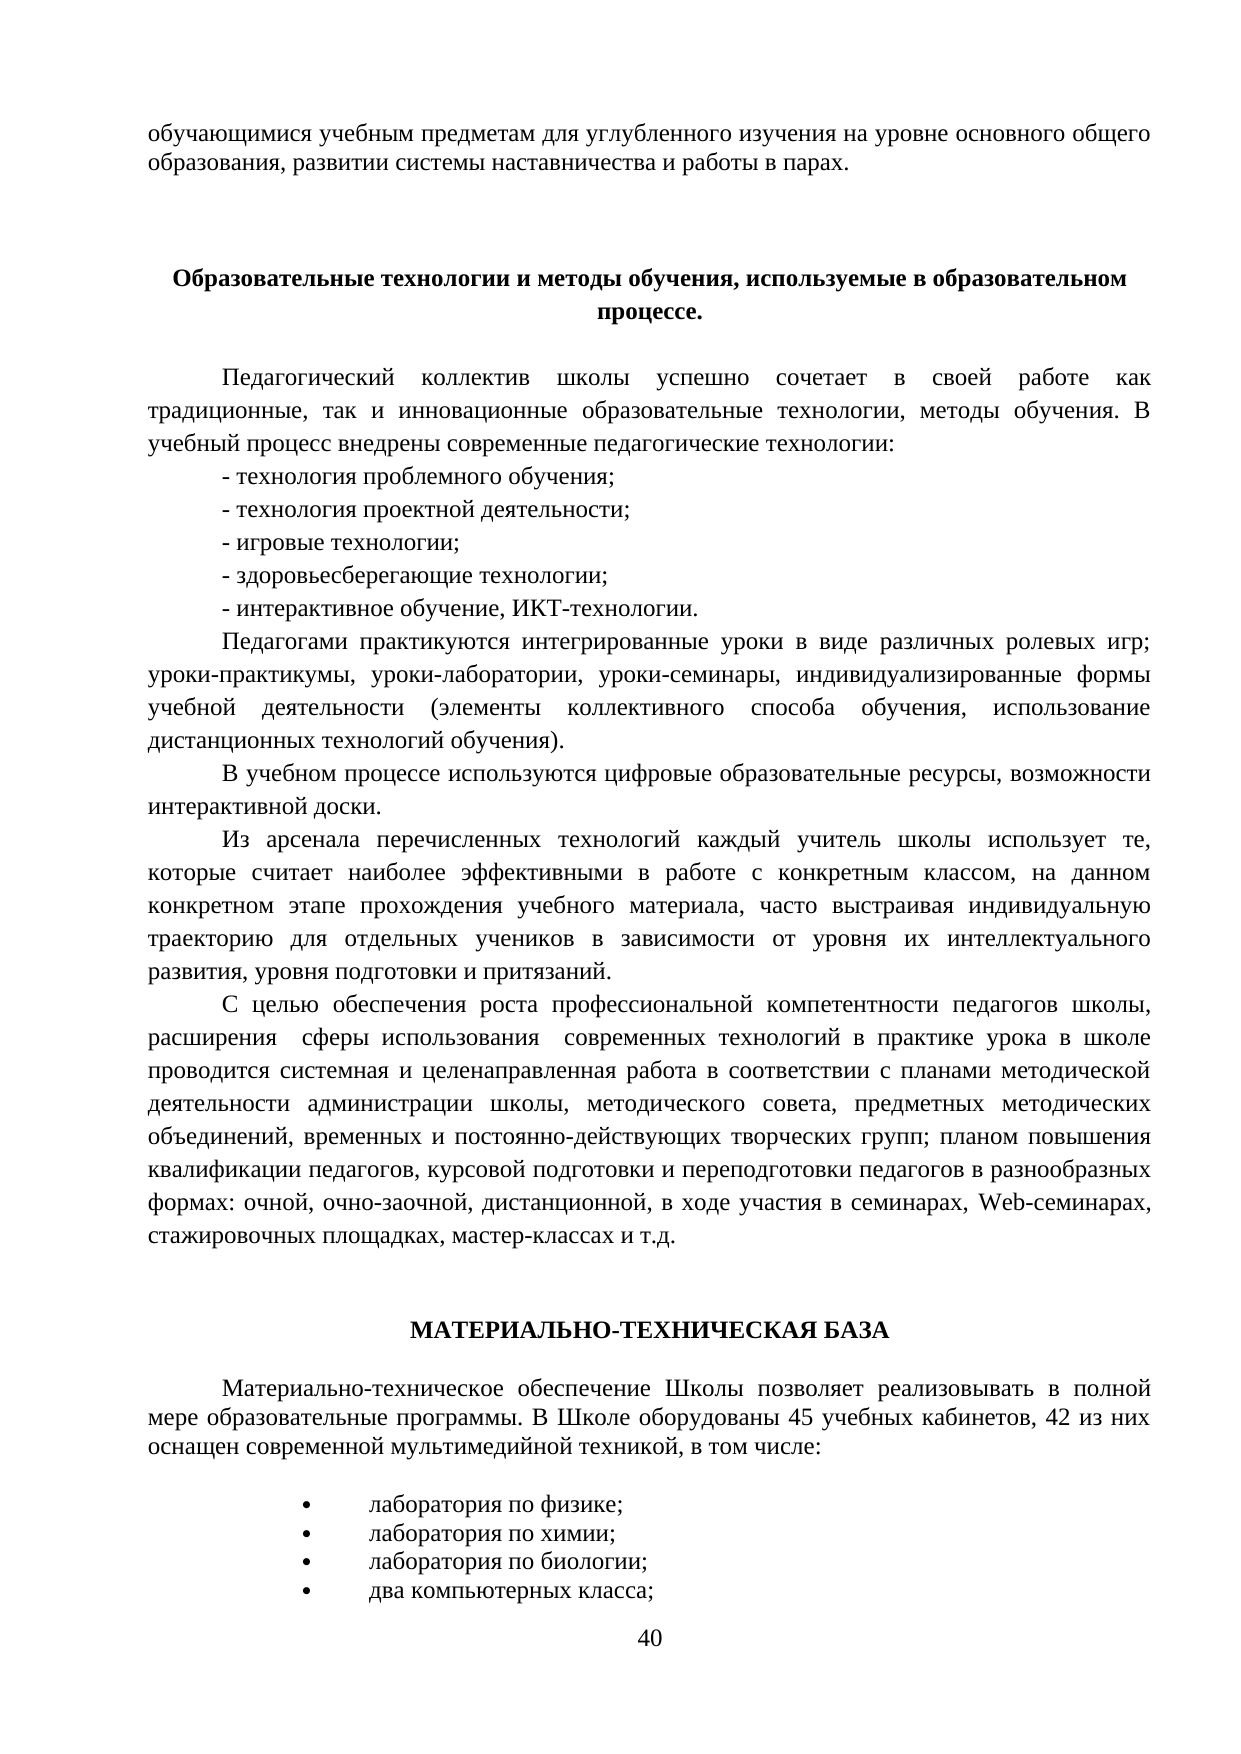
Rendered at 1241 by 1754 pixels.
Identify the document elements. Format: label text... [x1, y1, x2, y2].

list лаборатория по физике; [229, 1489, 1133, 1518]
list лаборатория по химии; [229, 1518, 1133, 1546]
text - технология проблемного обучения; [148, 461, 1152, 489]
list лаборатория по биологии; [229, 1546, 1133, 1575]
text МАТЕРИАЛЬНО-ТЕХНИЧЕСКАЯ БАЗА [148, 1316, 1152, 1344]
list два компьютерных класса; [229, 1575, 1133, 1604]
text Педагогами практикуются интегрированные уроки в виде различных ролевых игр; уроки-практикумы, уроки-лаборатории, уроки-семинары, индивидуализированные формы учебной деятельности (элементы коллективного способа обучения, использование дистанционных технологий обучения). [148, 626, 1152, 754]
text - технология проектной деятельности; [148, 494, 1152, 523]
text С целью обеспечения роста профессиональной компетентности педагогов школы, расширения сферы использования современных технологий в практике урока в школе проводится системная и целенаправленная работа в соответствии с планами методической деятельности администрации школы, методического совета, предметных методических объединений, временных и постоянно-действующих творческих групп; планом повышения квалификации педагогов, курсовой подготовки и переподготовки педагогов в разнообразных формах: очной, очно-заочной, дистанционной, в ходе участия в семинарах, Web-семинарах, стажировочных площадках, мастер-классах и т.д. [148, 989, 1152, 1249]
text - интерактивное обучение, ИКТ-технологии. [148, 593, 1152, 622]
text - игровые технологии; [148, 527, 1152, 556]
text Педагогический коллектив школы успешно сочетает в своей работе как традиционные, так и инновационные образовательные технологии, методы обучения. В учебный процесс внедрены современные педагогические технологии: [148, 362, 1152, 457]
text Материально-техническое обеспечение Школы позволяет реализовывать в полной мере образовательные программы. В Школе оборудованы 45 учебных кабинетов, 42 из них оснащен современной мультимедийной техникой, в том числе: [148, 1373, 1152, 1460]
text В учебном процессе используются цифровые образовательные ресурсы, возможности интерактивной доски. [148, 758, 1152, 820]
text Образовательные технологии и методы обучения, используемые в образовательном процессе. [148, 263, 1152, 324]
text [148, 118, 1152, 176]
text Из арсенала перечисленных технологий каждый учитель школы использует те, которые считает наиболее эффективными в работе с конкретным классом, на данном конкретном этапе прохождения учебного материала, часто выстраивая индивидуальную траекторию для отдельных учеников в зависимости от уровня их интеллектуального развития, уровня подготовки и притязаний. [148, 824, 1152, 985]
text - здоровьесберегающие технологии; [148, 560, 1152, 589]
